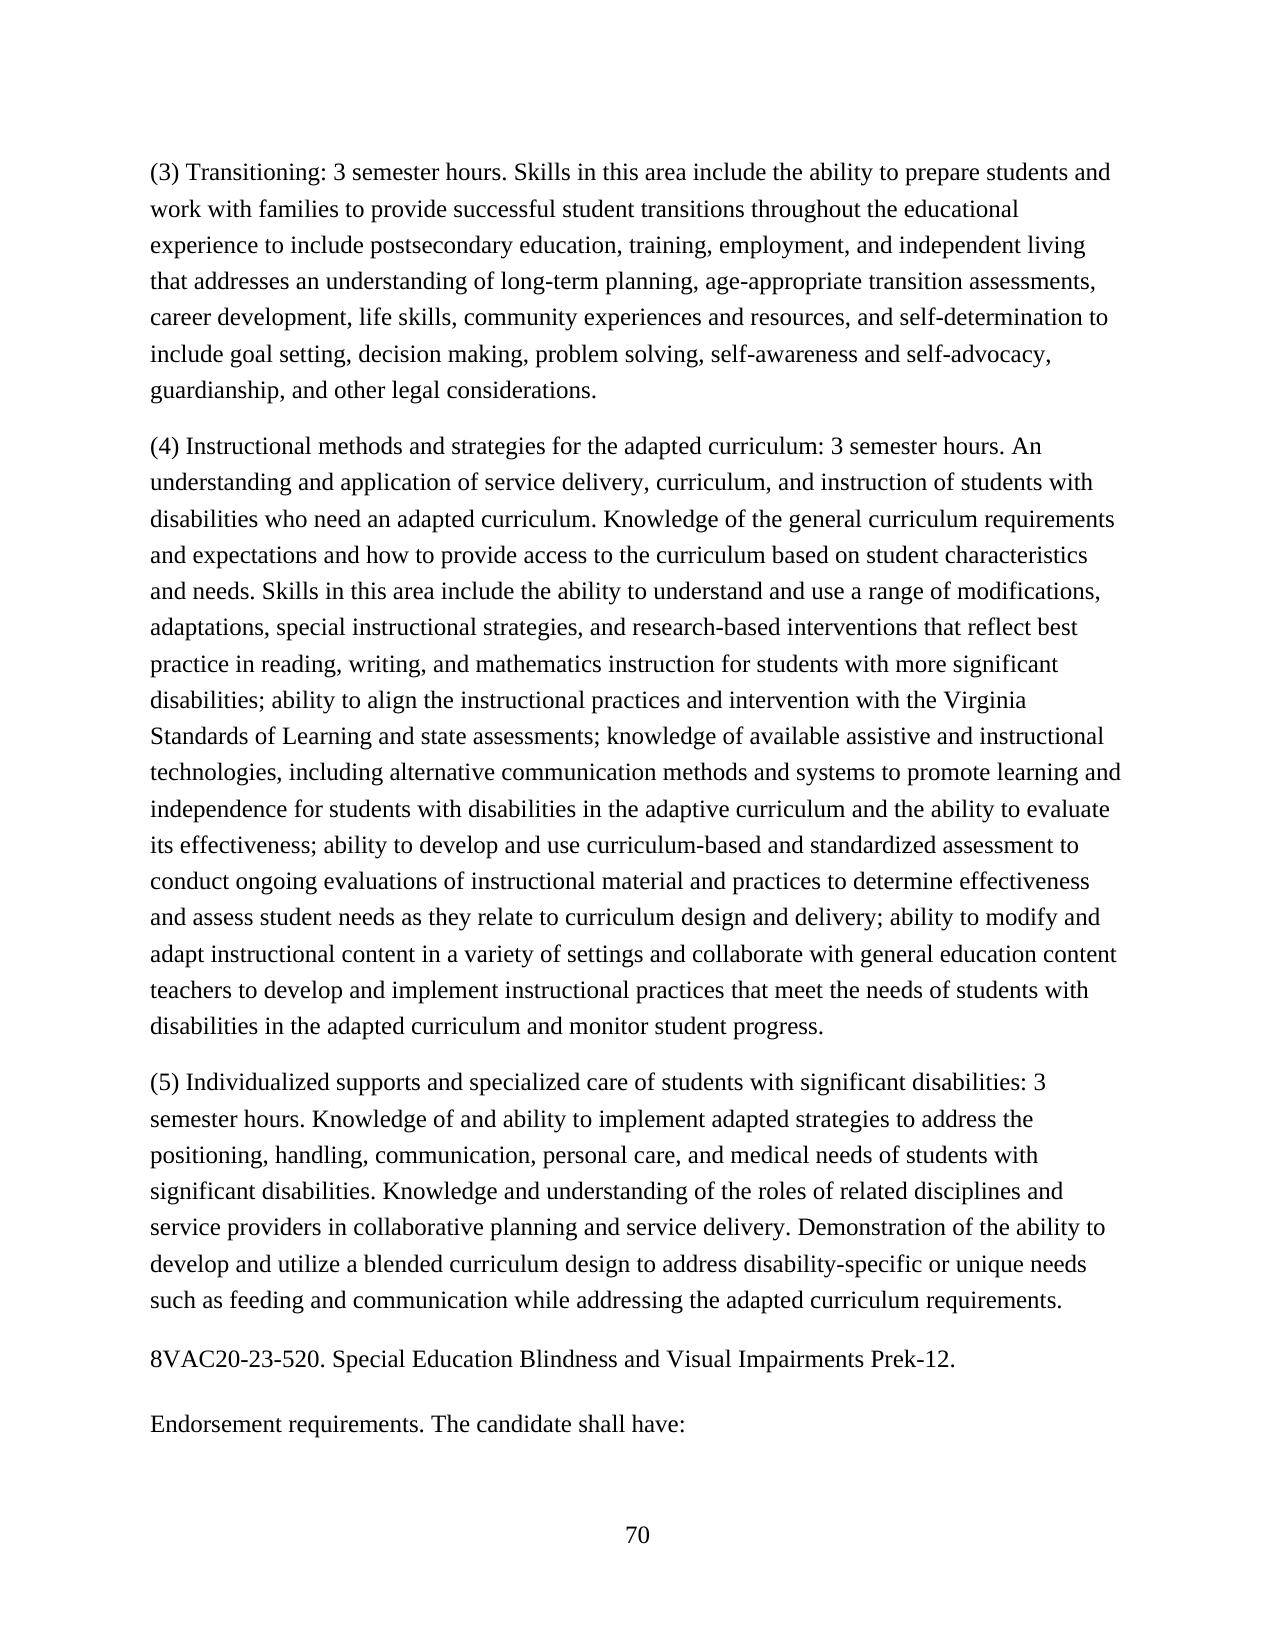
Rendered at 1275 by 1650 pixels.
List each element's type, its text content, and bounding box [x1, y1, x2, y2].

text (3) Transitioning: 3 semester hours. Skills in this area include the ability to prepare students and work with families to provide successful student transitions throughout the educational experience to include postsecondary education, training, employment, and independent living that addresses an understanding of long-term planning, age-appropriate transition assessments, career development, life skills, community experiences and resources, and self-determination to include goal setting, decision making, problem solving, self-awareness and self-advocacy, guardianship, and other legal considerations. [150, 150, 1125, 404]
text Endorsement requirements. The candidate shall have: [150, 1402, 1125, 1438]
text 8VAC20-23-520. Special Education Blindness and Visual Impairments Prek-12. [150, 1343, 1125, 1373]
text (5) Individualized supports and specialized care of students with significant disabilities: 3 semester hours. Knowledge of and ability to implement adapted strategies to address the positioning, handling, communication, personal care, and medical needs of students with significant disabilities. Knowledge and understanding of the roles of related disciplines and service providers in collaborative planning and service delivery. Demonstration of the ability to develop and utilize a blended curriculum design to address disability-specific or unique needs such as feeding and communication while addressing the adapted curriculum requirements. [150, 1060, 1125, 1314]
text (4) Instructional methods and strategies for the adapted curriculum: 3 semester hours. An understanding and application of service delivery, curriculum, and instruction of students with disabilities who need an adapted curriculum. Knowledge of the general curriculum requirements and expectations and how to provide access to the curriculum based on student characteristics and needs. Skills in this area include the ability to understand and use a range of modifications, adaptations, special instructional strategies, and research-based interventions that reflect best practice in reading, writing, and mathematics instruction for students with more significant disabilities; ability to align the instructional practices and intervention with the Virginia Standards of Learning and state assessments; knowledge of available assistive and instructional technologies, including alternative communication methods and systems to promote learning and independence for students with disabilities in the adaptive curriculum and the ability to evaluate its effectiveness; ability to develop and use curriculum-based and standardized assessment to conduct ongoing evaluations of instructional material and practices to determine effectiveness and assess student needs as they relate to curriculum design and delivery; ability to modify and adapt instructional content in a variety of settings and collaborate with general education content teachers to develop and implement instructional practices that meet the needs of students with disabilities in the adapted curriculum and monitor student progress. [150, 424, 1125, 1040]
